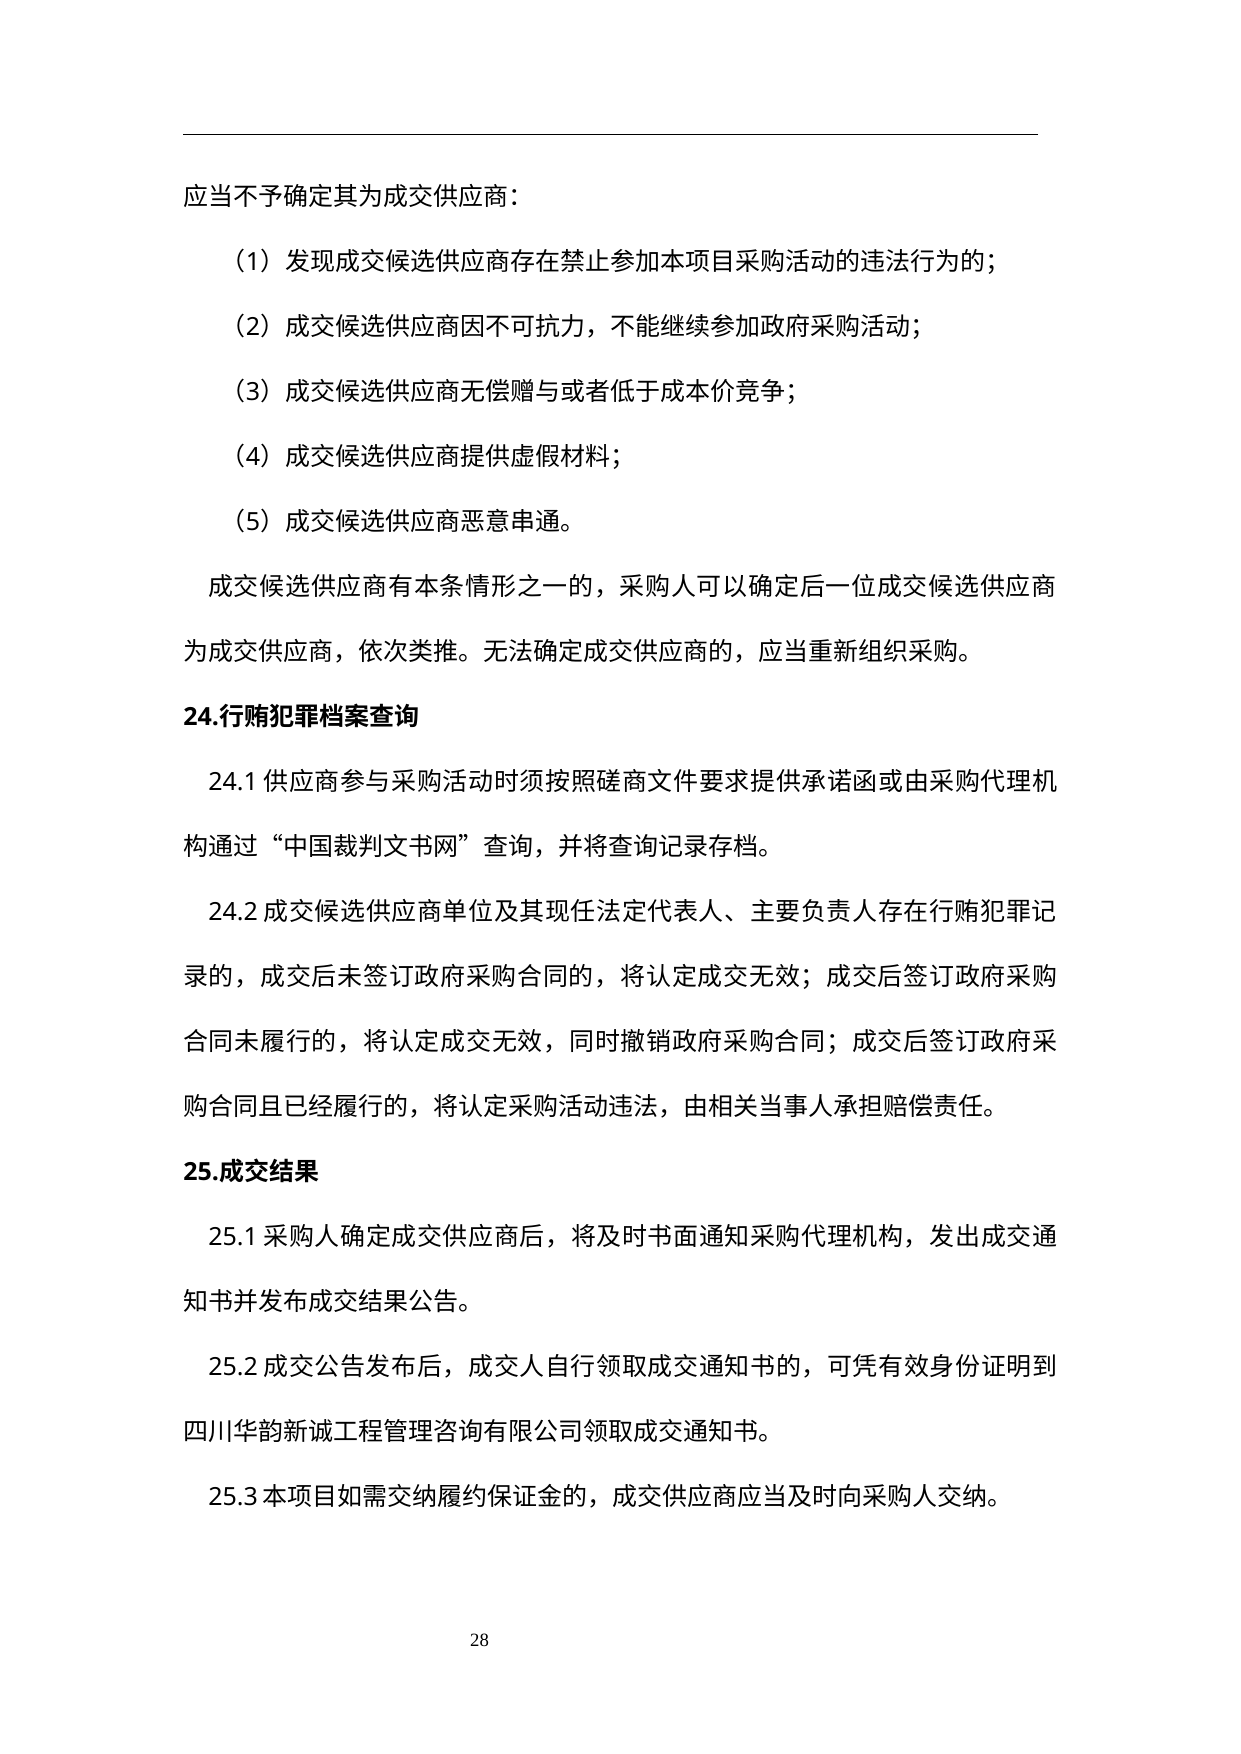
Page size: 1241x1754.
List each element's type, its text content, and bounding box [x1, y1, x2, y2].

text 25.1采购人确定成交供应商后，将及时书面通知采购代理机构，发出成交通知书并发布成交结果公告。 [183, 1202, 1057, 1332]
text 25.2成交公告发布后，成交人自行领取成交通知书的，可凭有效身份证明到四川华韵新诚工程管理咨询有限公司领取成交通知书。 [183, 1332, 1057, 1462]
text （3）成交候选供应商无偿赠与或者低于成本价竞争； [183, 357, 1057, 422]
text 25.3本项目如需交纳履约保证金的，成交供应商应当及时向采购人交纳。 [183, 1462, 1057, 1527]
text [183, 162, 1057, 227]
text （2）成交候选供应商因不可抗力，不能继续参加政府采购活动； [183, 292, 1057, 357]
text 24.2成交候选供应商单位及其现任法定代表人、主要负责人存在行贿犯罪记录的，成交后未签订政府采购合同的，将认定成交无效；成交后签订政府采购合同未履行的，将认定成交无效，同时撤销政府采购合同；成交后签订政府采购合同且已经履行的，将认定采购活动违法，由相关当事人承担赔偿责任。 [183, 877, 1057, 1137]
text （5）成交候选供应商恶意串通。 [183, 487, 1057, 552]
text 24.1供应商参与采购活动时须按照磋商文件要求提供承诺函或由采购代理机构通过“中国裁判文书网”查询，并将查询记录存档。 [183, 747, 1057, 877]
text （1）发现成交候选供应商存在禁止参加本项目采购活动的违法行为的； [183, 227, 1057, 292]
text 成交候选供应商有本条情形之一的，采购人可以确定后一位成交候选供应商为成交供应商，依次类推。无法确定成交供应商的，应当重新组织采购。 [183, 552, 1057, 682]
text （4）成交候选供应商提供虚假材料； [183, 422, 1057, 487]
subtitle 25.成交结果 [183, 1137, 1057, 1202]
subtitle 24.行贿犯罪档案查询 [183, 682, 1057, 747]
